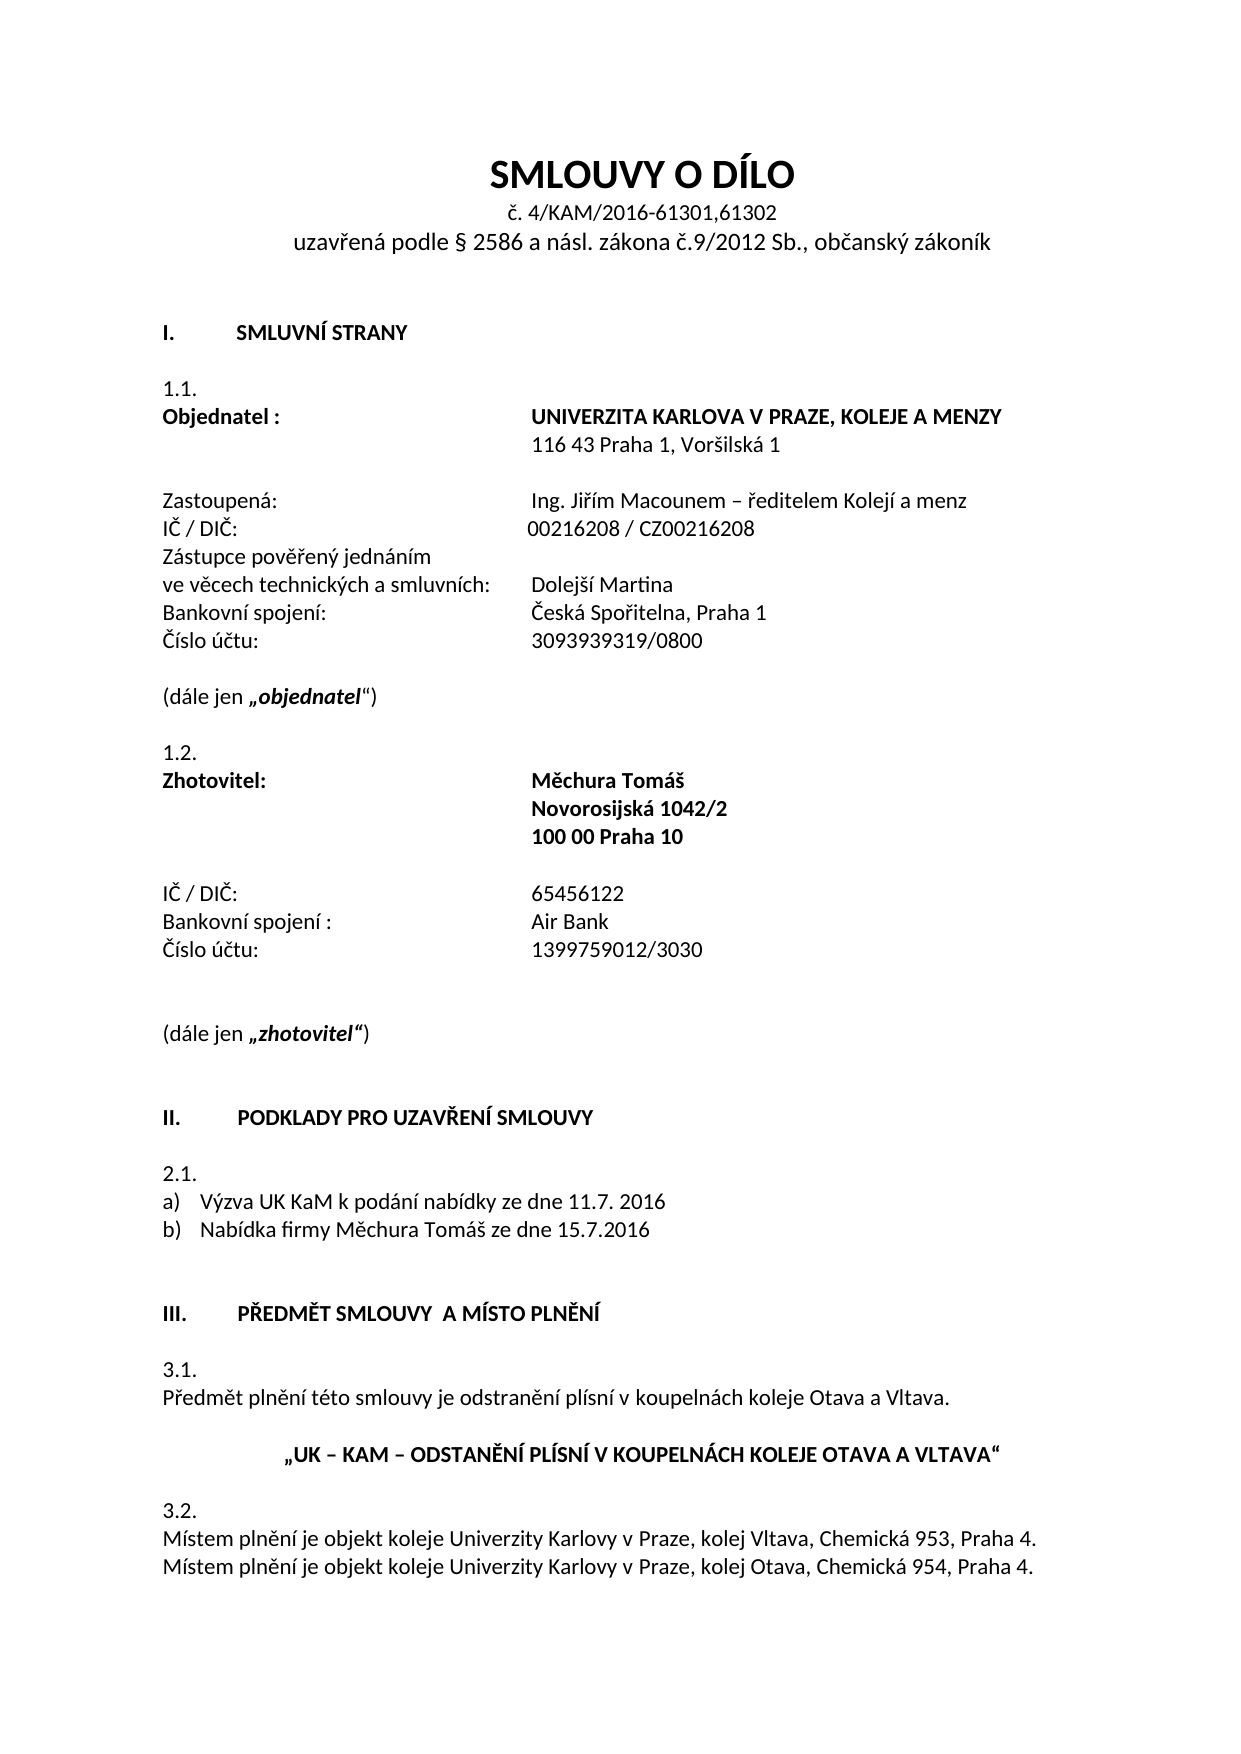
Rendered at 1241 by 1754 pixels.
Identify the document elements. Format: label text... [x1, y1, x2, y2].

text Místem plnění je objekt koleje Univerzity Karlovy v Praze, kolej Otava, Chemická 954, Praha 4. [162, 1552, 1119, 1580]
list Výzva UK KaM k podání nabídky ze dne 11.7. 2016 [162, 1187, 1122, 1215]
title uzavřená podle § násl. zákona č.9/2012 Sb., občanský zákoník [162, 227, 1122, 257]
text IČ / DIČ: 65456122 [162, 879, 1122, 907]
text IČ / DIČ: 00216208 / CZ00216208 [162, 514, 1122, 542]
text (dále jen „zhotovitel“) [162, 1019, 1122, 1047]
text Bankovní spojení: Česká Spořitelna, Praha 1 [162, 598, 1122, 626]
list Nabídka firmy Měchura Tomáš ze dne 15.7.2016 [162, 1215, 1122, 1243]
title č. 4/KAM/2016-61301,61302 [162, 198, 1122, 227]
list 2.1. [162, 1159, 1122, 1187]
text Bankovní spojení : Air Bank [162, 907, 1122, 935]
text Objednatel : UNIVERZITA KARLOVA V PRAZE, koleje a menzy 116 43 Praha 1, Voršilská 1 [162, 402, 1122, 458]
text Číslo účtu: 1399759012/3030 [162, 935, 1122, 991]
text 100 00 Praha 10 [162, 822, 1122, 850]
text 3.2. [162, 1496, 1225, 1524]
list 3.1. [162, 1356, 1122, 1383]
text 1.1. [162, 374, 1122, 402]
subtitle I. Smluvní strany [162, 318, 1122, 346]
list Předmět smlouvy a místo plnění [162, 1299, 1122, 1327]
text Číslo účtu: 3093939319/0800 [162, 626, 1122, 654]
text Místem plnění je objekt koleje Univerzity Karlovy v Praze, kolej Vltava, Chemická 953, Praha 4. [162, 1524, 1119, 1552]
text ve věcech technických a smluvních: Dolejší Martina [162, 570, 1122, 598]
text Předmět plnění této smlouvy je odstranění plísní v koupelnách koleje Otava a Vltava. [162, 1383, 1122, 1412]
list Podklady pro uzavření smlouvy [162, 1103, 1122, 1131]
list „UK – KaM – odstanění plísní v koupelnách koleje otava a vltava“ [162, 1440, 1122, 1468]
text Zastoupená: Ing. Jiřím Macounem – ředitelem Kolejí a menz [162, 486, 1122, 514]
text Zhotovitel: Měchura Tomáš [162, 766, 1122, 794]
text Novorosijská 1042/2 [162, 794, 1122, 822]
text 1.2. [162, 738, 1122, 766]
text Zástupce pověřený jednáním [162, 542, 1122, 570]
text (dále jen „objednatel“) [162, 682, 1122, 710]
title SMLOUVY O DÍLO [162, 148, 1122, 198]
